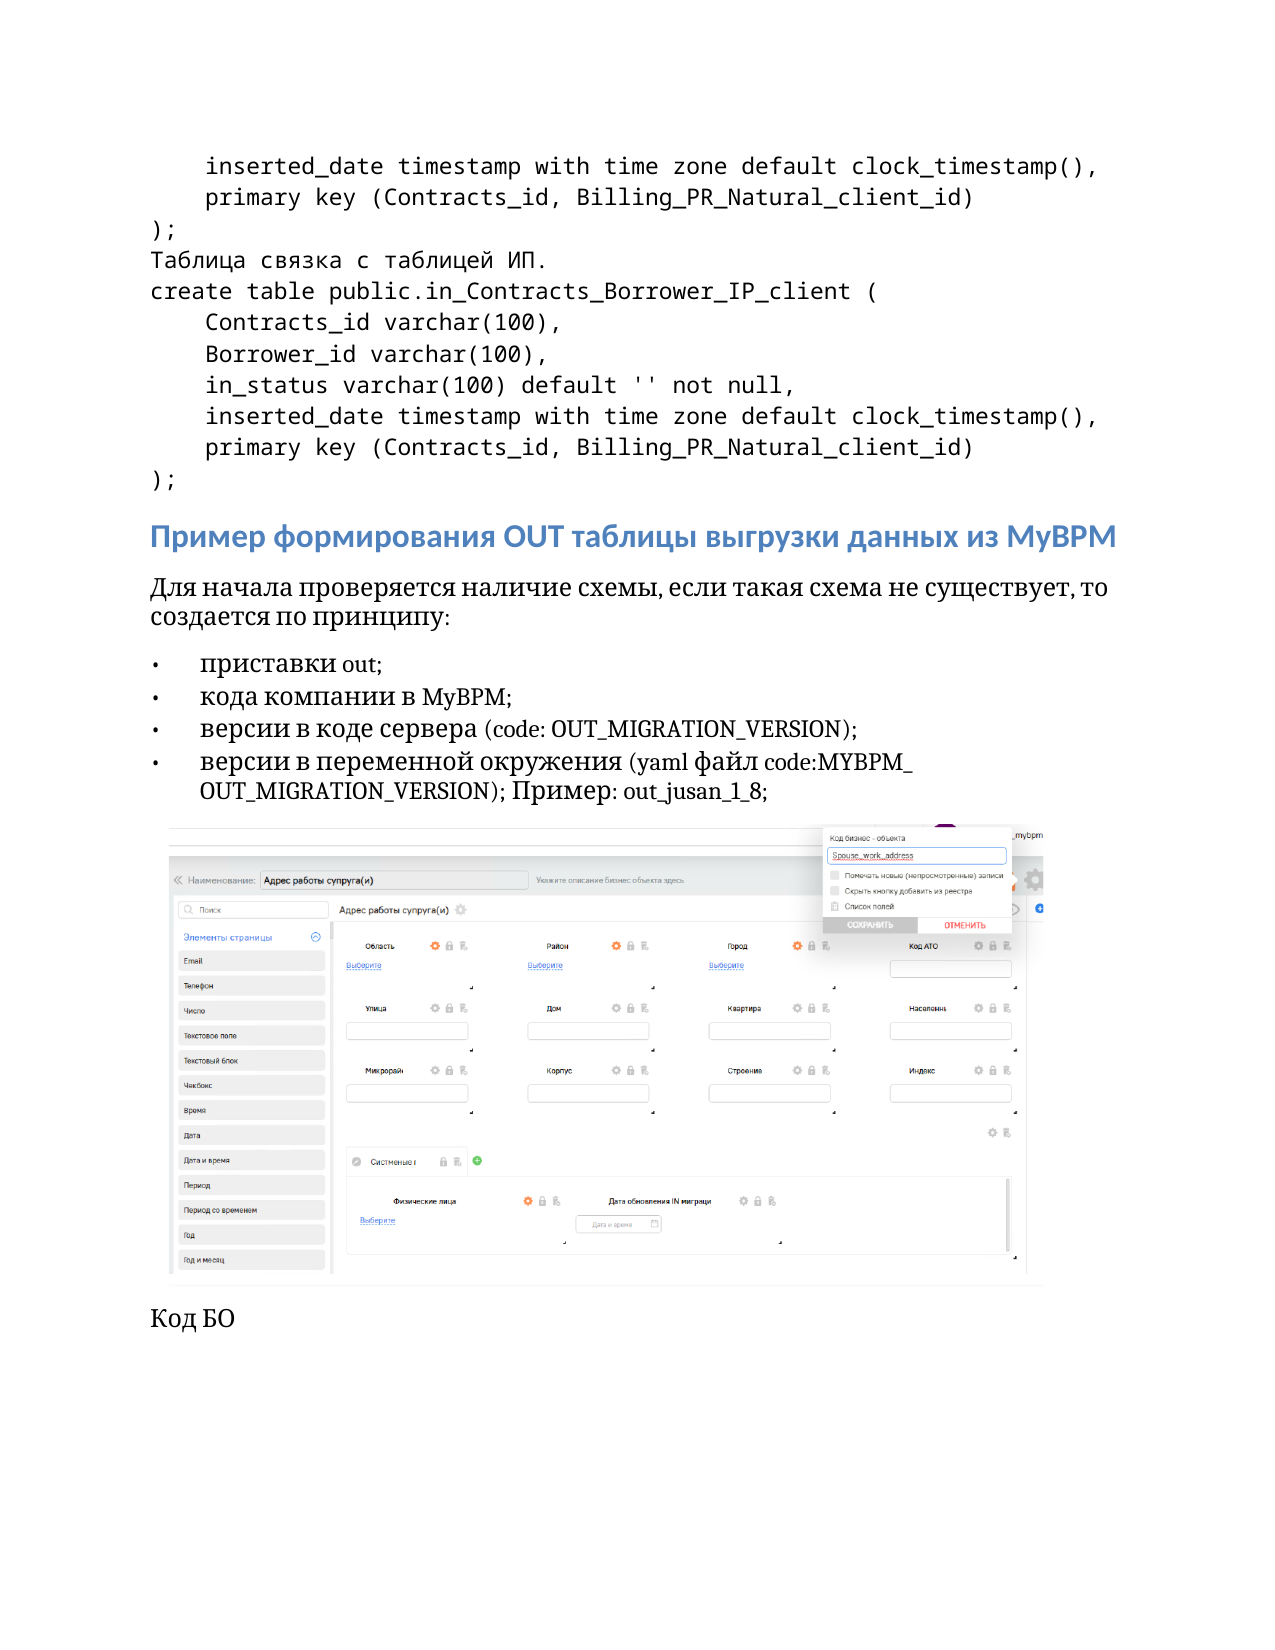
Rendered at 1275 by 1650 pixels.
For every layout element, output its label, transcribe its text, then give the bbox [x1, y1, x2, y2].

list версии в коде сервера (code: OUT_MIGRATION_VERSION); [150, 715, 1125, 744]
list версии в переменной окружения (yaml файл code:MYBPM_ OUT_MIGRATION_VERSION); Пример: out_jusan_1_8; [150, 748, 1125, 805]
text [150, 150, 1125, 494]
subtitle Пример формирования OUT таблицы выгрузки данных из MyBPM [150, 514, 1125, 555]
text Для начала проверяется наличие схемы, если такая схема не существует, то создается по принципу: [150, 574, 1125, 632]
list кода компании в MyBPM; [150, 683, 1125, 712]
picture [168, 824, 1044, 1287]
list приставки out; [150, 650, 1125, 679]
text Код БО [150, 1305, 1125, 1334]
